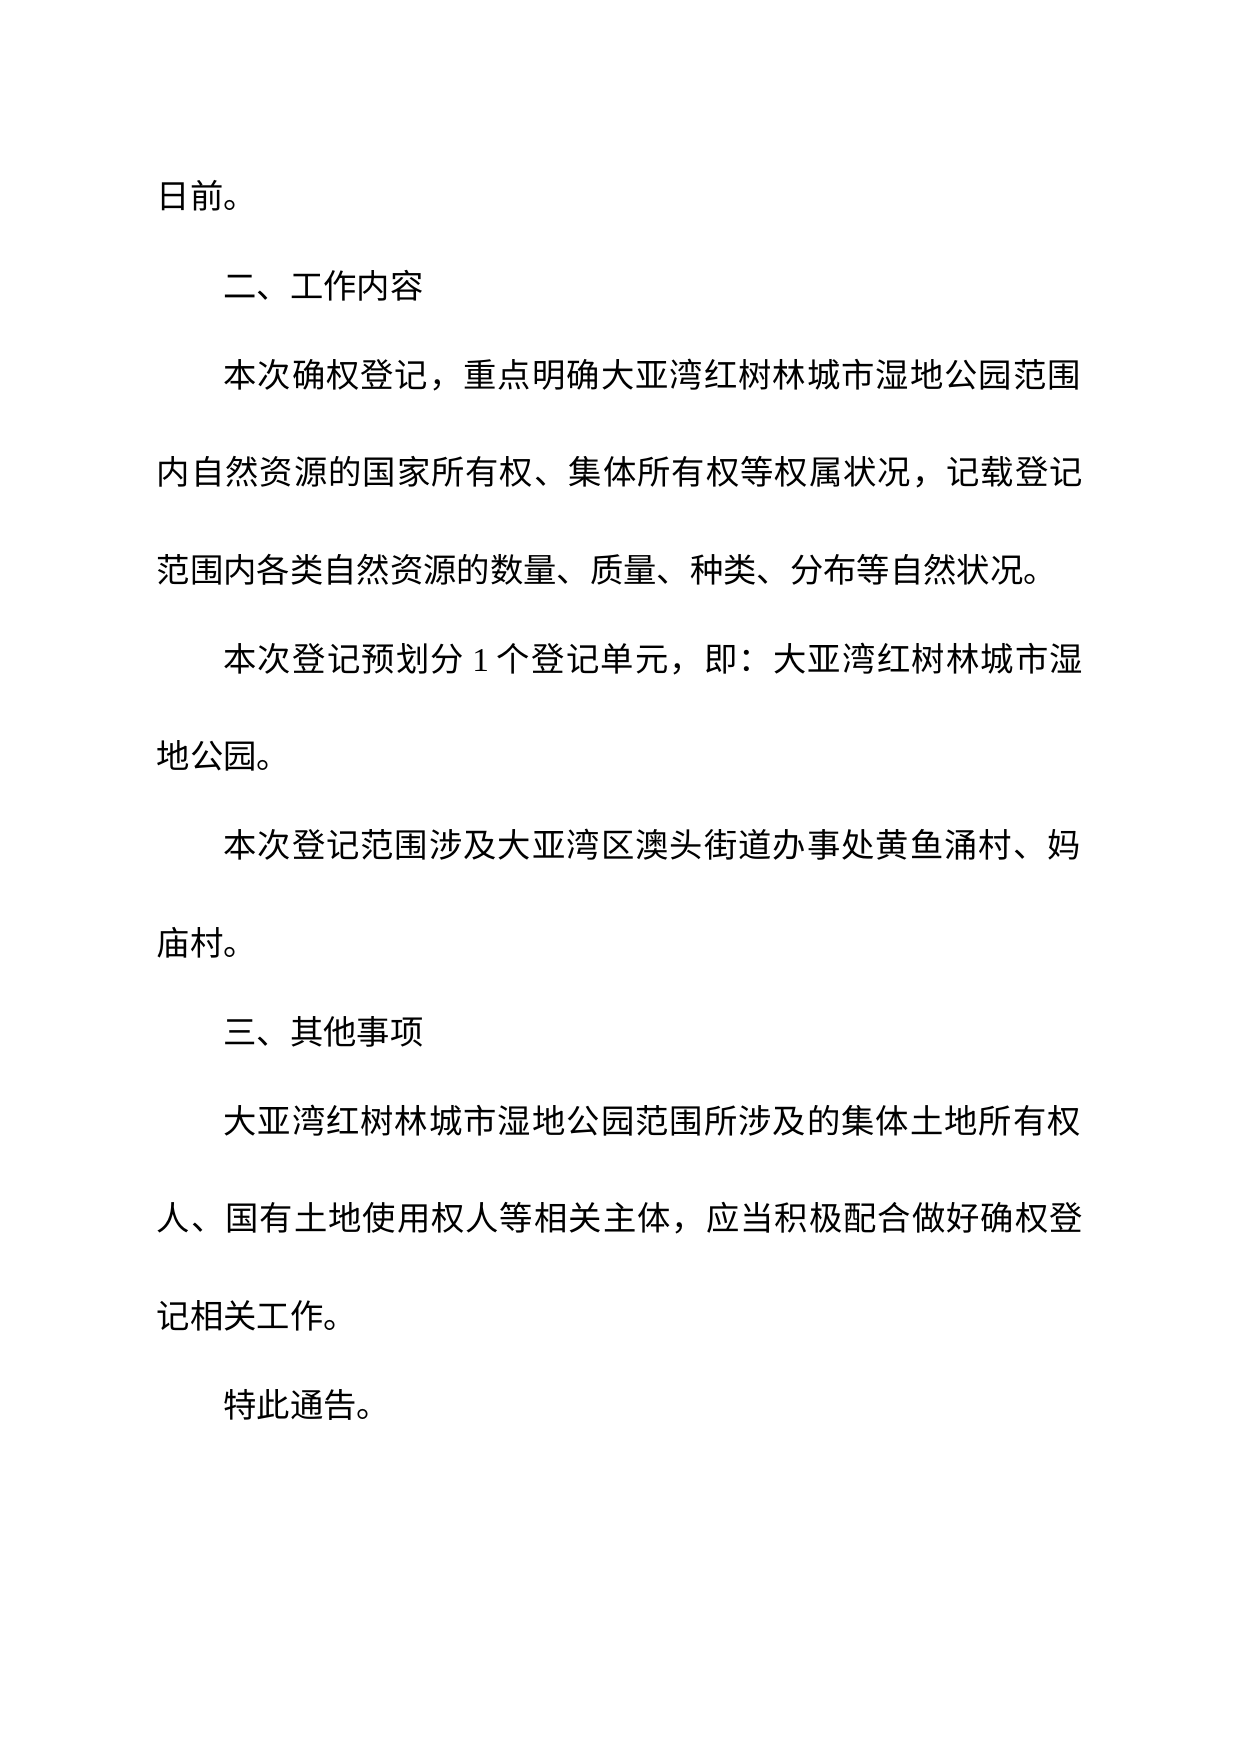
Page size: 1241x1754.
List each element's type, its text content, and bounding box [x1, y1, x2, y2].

text 本次确权登记，重点明确大亚湾红树林城市湿地公园范围内自然资源的国家所有权、集体所有权等权属状况，记载登记范围内各类自然资源的数量、质量、种类、分布等自然状况。 [156, 340, 1084, 600]
text 三、其他事项 [156, 997, 1084, 1062]
text 本次登记范围涉及大亚湾区澳头街道办事处黄鱼涌村、妈庙村。 [156, 811, 1084, 973]
text 二、工作内容 [156, 251, 1084, 316]
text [156, 162, 1084, 227]
text 特此通告。 [156, 1370, 1084, 1435]
text 本次登记预划分1个登记单元，即：大亚湾红树林城市湿地公园。 [156, 624, 1084, 787]
text 大亚湾红树林城市湿地公园范围所涉及的集体土地所有权人、国有土地使用权人等相关主体，应当积极配合做好确权登记相关工作。 [156, 1086, 1084, 1346]
